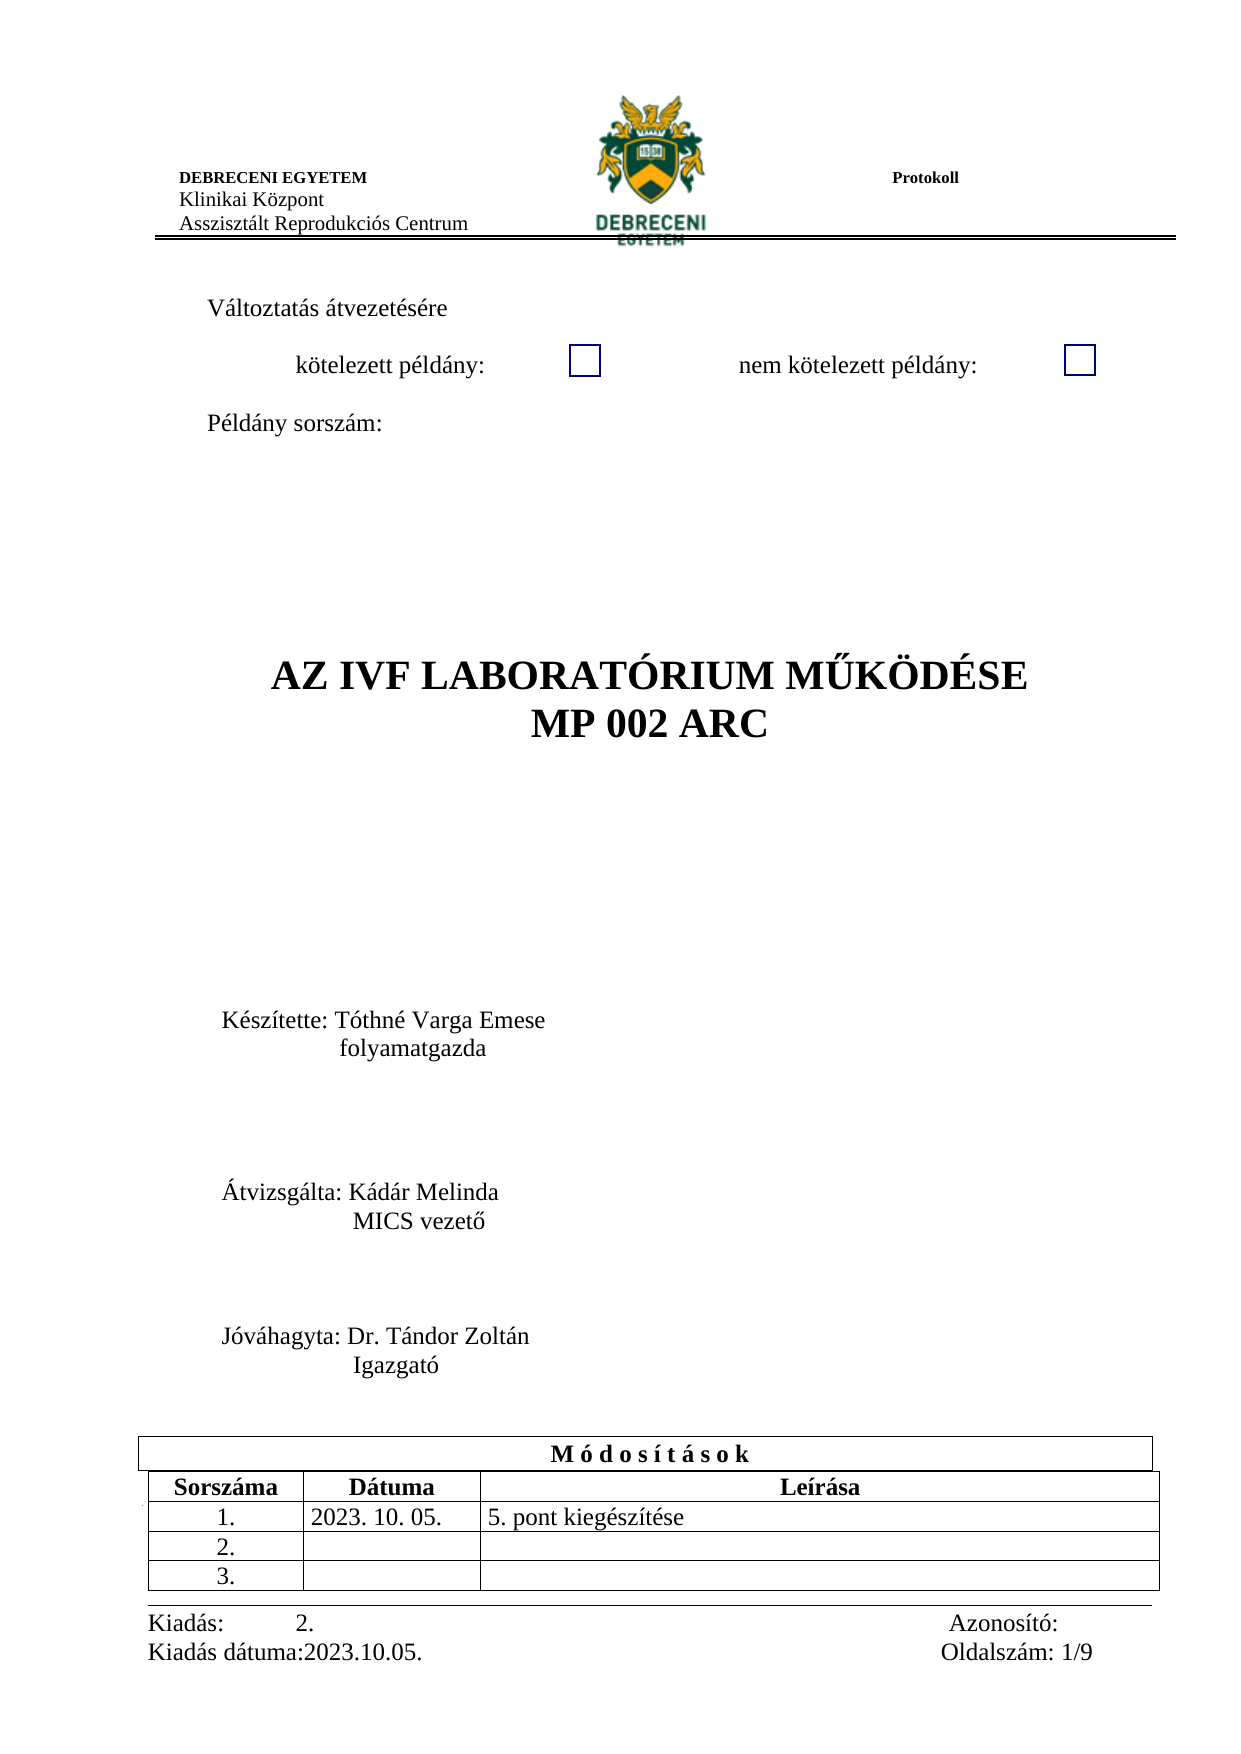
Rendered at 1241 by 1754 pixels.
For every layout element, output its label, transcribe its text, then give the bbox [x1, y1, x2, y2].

text folyamatgazda [295, 1033, 1152, 1062]
table_cell 5. pont kiegészítése [481, 1502, 1159, 1531]
table_header Dátuma [304, 1472, 480, 1501]
text Átvizsgálta: Kádár Melinda [148, 1177, 1152, 1206]
table_cell 2023. 10. 05. [304, 1502, 480, 1531]
table_cell [304, 1532, 480, 1560]
text Jóváhagyta: Dr. Tándor Zoltán [148, 1321, 1152, 1350]
text Változtatás átvezetésére [148, 293, 1152, 321]
text M ó d o s í t á s o k [139, 1437, 1152, 1470]
subtitle mp 002 arc [148, 698, 1152, 746]
picture [565, 88, 739, 235]
text Példány sorszám: [148, 408, 1152, 436]
text Készítette: Tóthné Varga Emese [148, 1005, 1152, 1033]
picture [565, 240, 739, 262]
table_cell 1. [149, 1502, 303, 1531]
table_cell 3. [149, 1561, 303, 1590]
table_header Leírása [481, 1472, 1159, 1501]
text kötelezett példány: nem kötelezett példány: [222, 350, 1152, 379]
subtitle AZ IVF LABORATÓRIUM MŰKÖDÉSE [148, 650, 1152, 698]
table_cell 2. [149, 1532, 303, 1560]
table_header Sorszáma [149, 1472, 303, 1501]
text MICS vezető [148, 1206, 1152, 1235]
table_cell [481, 1532, 1159, 1560]
table_cell [304, 1561, 480, 1590]
text Igazgató [148, 1350, 1152, 1378]
table_cell [481, 1561, 1159, 1590]
